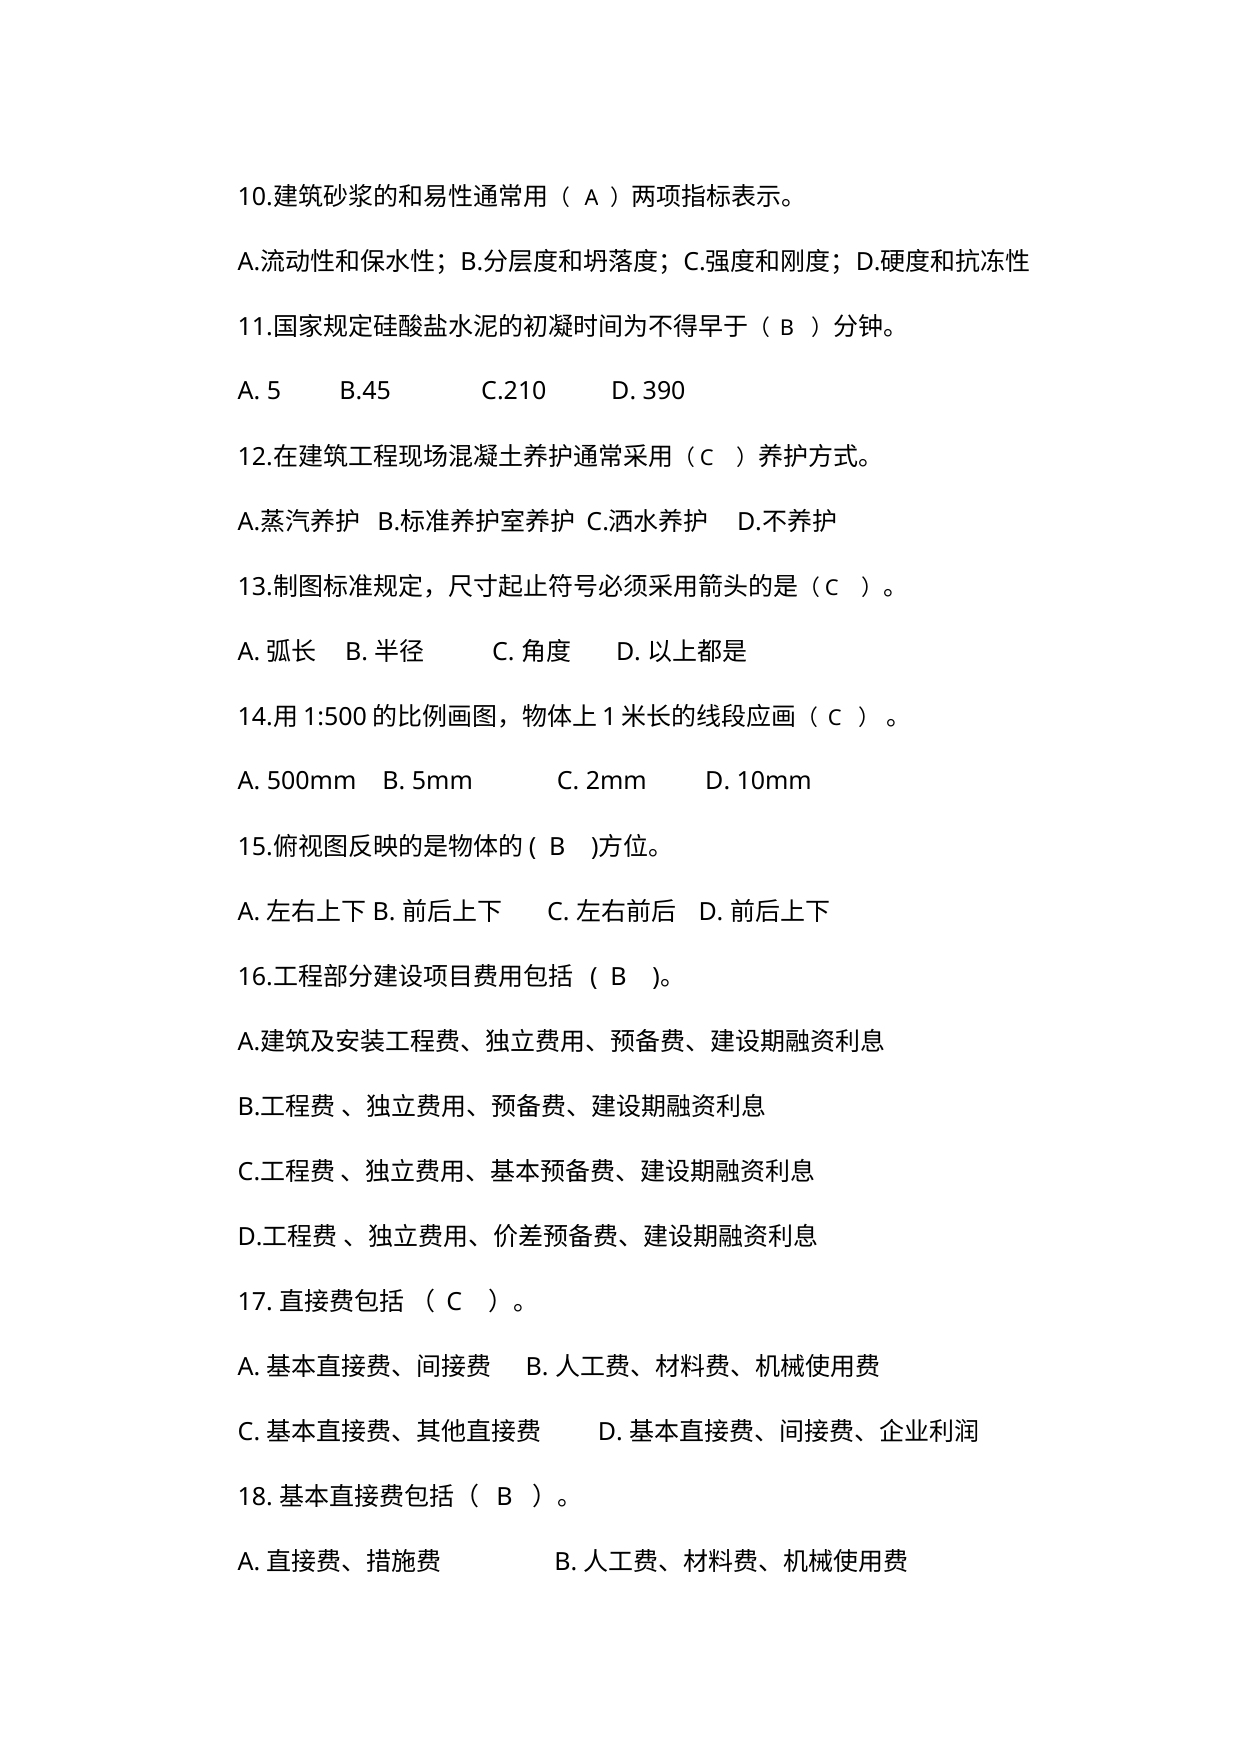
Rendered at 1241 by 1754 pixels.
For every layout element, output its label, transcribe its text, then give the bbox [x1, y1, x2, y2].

text 15.俯视图反映的是物体的 ( B )方位。 [187, 812, 1053, 877]
text 10.建筑砂浆的和易性通常用（ A ）两项指标表示。 [187, 162, 1053, 227]
text A.流动性和保水性；B.分层度和坍落度；C.强度和刚度；D.硬度和抗冻性 [187, 227, 1053, 292]
text A. 直接费、措施费 B. 人工费、材料费、机械使用费 [187, 1527, 1053, 1592]
text C.工程费 、独立费用、基本预备费、建设期融资利息 [187, 1137, 1053, 1202]
text 11.国家规定硅酸盐水泥的初凝时间为不得早于（ B ）分钟。 [187, 292, 1053, 357]
text A.建筑及安装工程费、独立费用、预备费、建设期融资利息 [187, 1007, 1053, 1072]
text A.蒸汽养护 B.标准养护室养护 C.洒水养护 D.不养护 [187, 487, 1053, 552]
text C. 基本直接费、其他直接费 D. 基本直接费、间接费、企业利润 [187, 1397, 1053, 1462]
text 12.在建筑工程现场混凝土养护通常采用（ C ）养护方式。 [187, 422, 1053, 487]
text 14.用1:500的比例画图，物体上1米长的线段应画（ C ） 。 [187, 682, 1053, 747]
text B.工程费 、独立费用、预备费、建设期融资利息 [187, 1072, 1053, 1137]
text A. 弧长 B. 半径 C. 角度 D. 以上都是 [187, 617, 1053, 682]
text A. 左右上下 B. 前后上下 C. 左右前后 D. 前后上下 [187, 877, 1053, 942]
text A. 基本直接费、间接费 B. 人工费、材料费、机械使用费 [187, 1332, 1053, 1397]
text 18. 基本直接费包括（ B ）。 [187, 1462, 1053, 1527]
text A. 5 B.45 C.210 D. 390 [187, 357, 1053, 422]
text 16.工程部分建设项目费用包括 ( B )。 [187, 942, 1053, 1007]
text 13.制图标准规定，尺寸起止符号必须采用箭头的是（ C ）。 [187, 552, 1053, 617]
text A. 500mm B. 5mm C. 2mm D. 10mm [187, 747, 1053, 812]
text D.工程费 、独立费用、价差预备费、建设期融资利息 [187, 1202, 1053, 1267]
text 17. 直接费包括 （ C ）。 [187, 1267, 1053, 1332]
